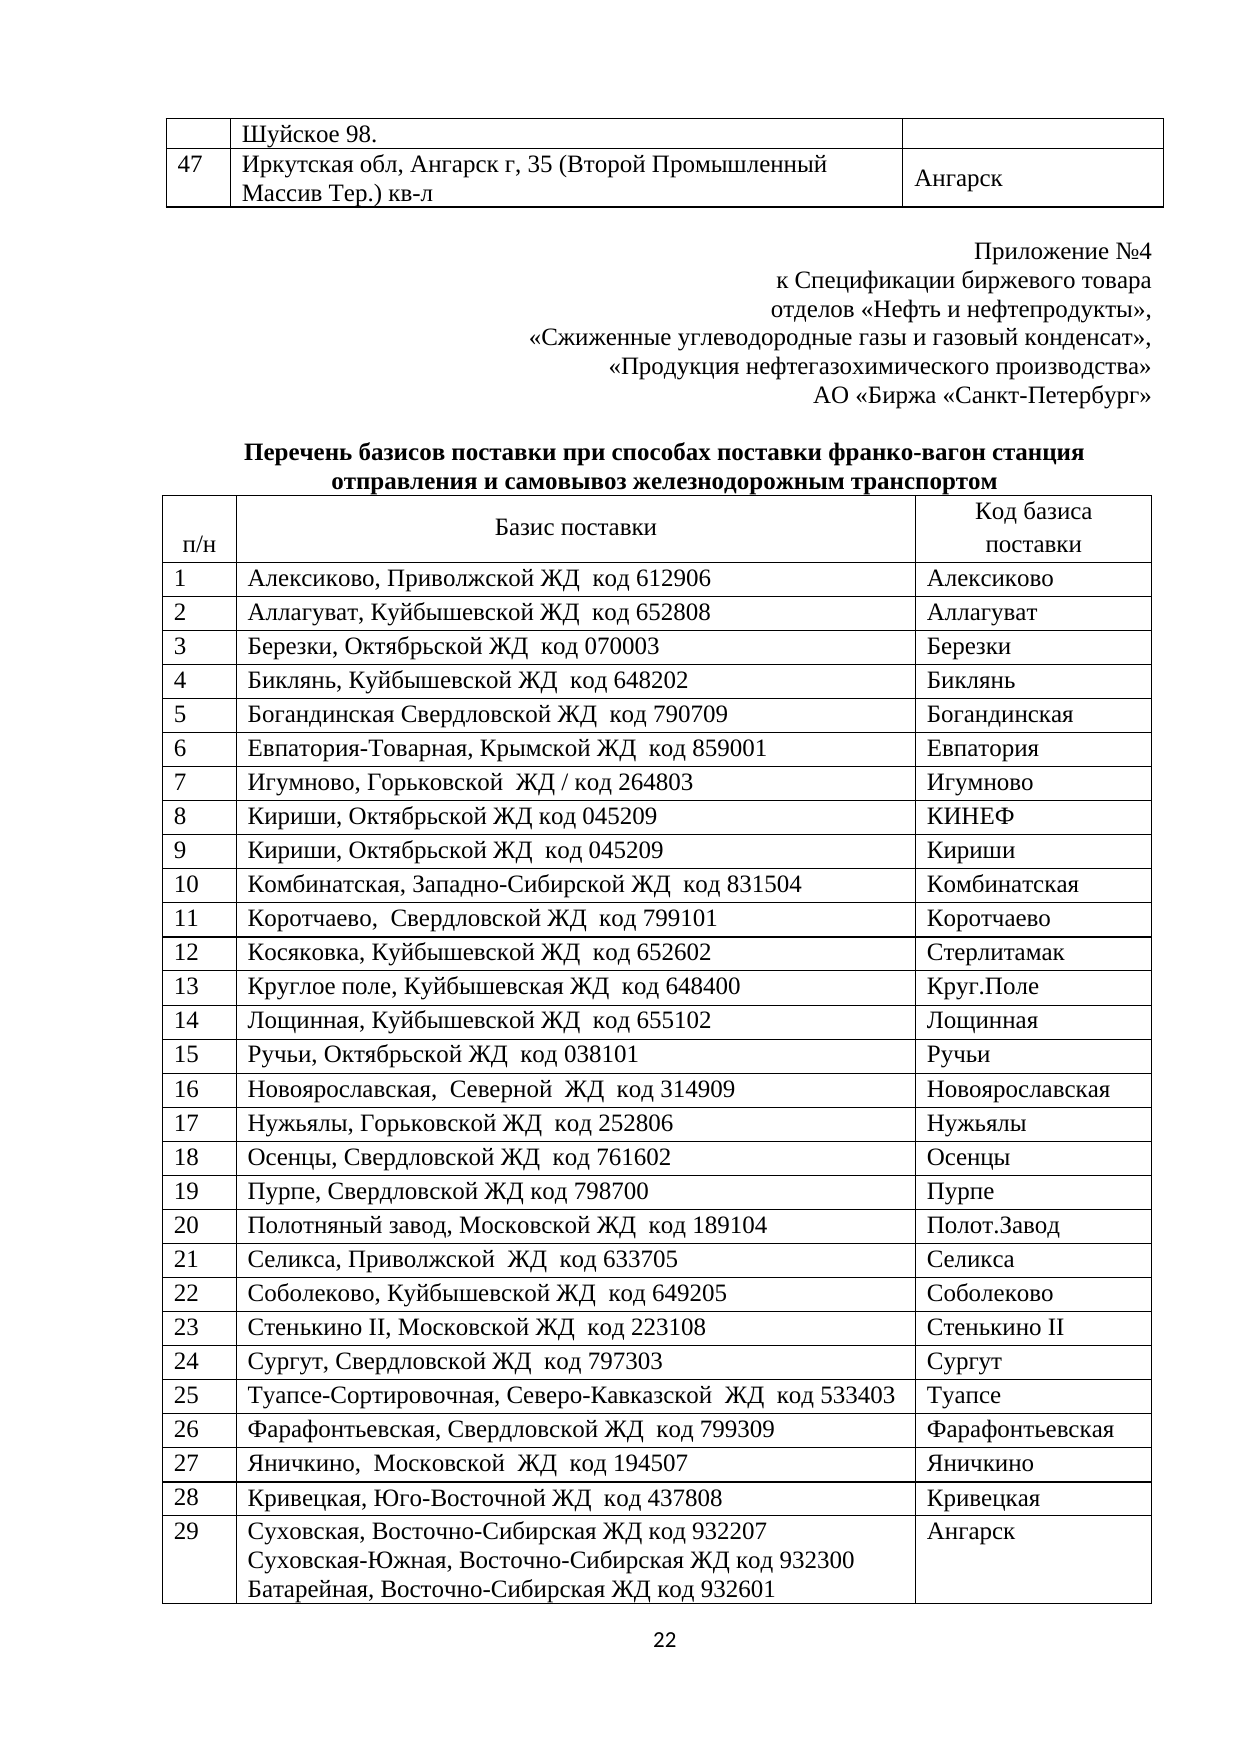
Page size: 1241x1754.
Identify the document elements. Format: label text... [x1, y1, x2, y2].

table_cell Селикса [916, 1244, 1151, 1277]
table_cell Новоярославская, Северной ЖД код 314909 [237, 1074, 915, 1107]
table_cell [163, 835, 236, 868]
table_header Базис поставки [237, 496, 915, 562]
table_cell КИНЕФ [916, 801, 1151, 834]
table_cell Новоярославская [916, 1074, 1151, 1107]
table_cell Круглое поле, Куйбышевская ЖД код 648400 [237, 971, 915, 1004]
table_cell [163, 1312, 236, 1345]
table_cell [237, 1516, 915, 1603]
table_cell Ангарск [916, 1516, 1151, 1603]
table_cell Игумново, Горьковской ЖД / код 264803 [237, 767, 915, 800]
table_cell Биклянь, Куйбышевской ЖД код 648202 [237, 665, 915, 698]
table_cell [163, 631, 236, 664]
table_cell Стенькино II [916, 1312, 1151, 1345]
table_cell Алексиково [916, 563, 1151, 596]
table_cell [163, 767, 236, 800]
table_cell [163, 1380, 236, 1413]
table_cell Березки [916, 631, 1151, 664]
table_cell Полотняный завод, Московской ЖД код 189104 [237, 1210, 915, 1243]
table_cell Кривецкая [916, 1483, 1151, 1515]
table_cell Осенцы [916, 1142, 1151, 1175]
table_cell [163, 1108, 236, 1141]
table_cell Коротчаево [916, 903, 1151, 936]
table_cell Пурпе [916, 1176, 1151, 1209]
table_header п/н [163, 496, 236, 562]
table_cell [163, 1483, 236, 1515]
table_cell [163, 1176, 236, 1209]
table_cell [163, 1040, 236, 1073]
table_cell [163, 1210, 236, 1243]
table_cell Комбинатская, Западно-Сибирской ЖД код 831504 [237, 869, 915, 902]
table_cell Богандинская [916, 699, 1151, 732]
table_cell Евпатория [916, 733, 1151, 766]
table_cell Кириши [916, 835, 1151, 868]
table_cell Ангарск [903, 149, 1163, 206]
table_cell [163, 1346, 236, 1379]
text отделов «Нефть и нефтепродукты», [177, 294, 1152, 322]
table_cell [231, 119, 902, 148]
table_cell Сургут [916, 1346, 1151, 1379]
table_cell Иркутская обл, Ангарск г, 35 (Второй Промышленный Массив Тер.) кв-л [231, 149, 902, 206]
table_cell Игумново [916, 767, 1151, 800]
table_cell Яничкино, Московской ЖД код 194507 [237, 1448, 915, 1481]
table_cell Стерлитамак [916, 938, 1151, 970]
table_cell Яничкино [916, 1448, 1151, 1481]
table_cell Комбинатская [916, 869, 1151, 902]
table_cell [163, 1244, 236, 1277]
table_cell Богандинская Свердловской ЖД код 790709 [237, 699, 915, 732]
table_cell Круг.Поле [916, 971, 1151, 1004]
table_cell [163, 665, 236, 698]
table_cell Лощинная [916, 1006, 1151, 1038]
text АО «Биржа «Санкт-Петербург» [177, 380, 1152, 409]
table_cell Лощинная, Куйбышевской ЖД код 655102 [237, 1006, 915, 1038]
table_cell Селикса, Приволжской ЖД код 633705 [237, 1244, 915, 1277]
table_cell [163, 869, 236, 902]
table_cell Ручьи [916, 1040, 1151, 1073]
table_cell [163, 938, 236, 970]
table_cell Алексиково, Приволжской ЖД код 612906 [237, 563, 915, 596]
table_cell Березки, Октябрьской ЖД код 070003 [237, 631, 915, 664]
table_cell [163, 1414, 236, 1447]
table_cell Коротчаево, Свердловской ЖД код 799101 [237, 903, 915, 936]
text «Продукция нефтегазохимического производства» [177, 351, 1152, 380]
table_cell [163, 1448, 236, 1481]
table_cell Биклянь [916, 665, 1151, 698]
table_cell Аллагуват, Куйбышевской ЖД код 652808 [237, 597, 915, 630]
table_cell Аллагуват [916, 597, 1151, 630]
table_cell Пурпе, Свердловской ЖД код 798700 [237, 1176, 915, 1209]
table_cell [163, 1006, 236, 1038]
table_cell [163, 597, 236, 630]
text Перечень базисов поставки при способах поставки франко-вагон станция отправления и самовывоз железнодорожным транспортом [177, 437, 1152, 495]
table_cell Стенькино II, Московской ЖД код 223108 [237, 1312, 915, 1345]
table_cell [163, 1278, 236, 1311]
table_header Код базиса поставки [916, 496, 1151, 562]
table_cell [163, 733, 236, 766]
text к Спецификации биржевого товара [177, 265, 1152, 294]
table_cell [163, 801, 236, 834]
table_cell 47 [167, 149, 230, 206]
table_cell Осенцы, Свердловской ЖД код 761602 [237, 1142, 915, 1175]
table_cell Фарафонтьевская [916, 1414, 1151, 1447]
table_cell [163, 971, 236, 1004]
table_cell [163, 903, 236, 936]
table_cell Нужьялы, Горьковской ЖД код 252806 [237, 1108, 915, 1141]
text «Сжиженные углеводородные газы и газовый конденсат», [177, 322, 1152, 351]
table_cell Сургут, Свердловской ЖД код 797303 [237, 1346, 915, 1379]
table_cell [163, 1074, 236, 1107]
table_cell Туапсе-Сортировочная, Северо-Кавказской ЖД код 533403 [237, 1380, 915, 1413]
table_cell Кривецкая, Юго-Восточной ЖД код 437808 [237, 1483, 915, 1515]
table_cell Туапсе [916, 1380, 1151, 1413]
table_cell Кириши, Октябрьской ЖД код 045209 [237, 835, 915, 868]
text Приложение №4 [177, 236, 1152, 265]
table_cell Кириши, Октябрьской ЖД код 045209 [237, 801, 915, 834]
table_cell [163, 699, 236, 732]
table_cell Полот.Завод [916, 1210, 1151, 1243]
table_cell Шуйское [903, 119, 1163, 148]
table_cell Ручьи, Октябрьской ЖД код 038101 [237, 1040, 915, 1073]
table_cell Евпатория-Товарная, Крымской ЖД код 859001 [237, 733, 915, 766]
table_cell [163, 563, 236, 596]
table_cell Косяковка, Куйбышевской ЖД код 652602 [237, 938, 915, 970]
table_cell [163, 1142, 236, 1175]
table_cell Нужьялы [916, 1108, 1151, 1141]
table_cell Фарафонтьевская, Свердловской ЖД код 799309 [237, 1414, 915, 1447]
table_cell 46 [167, 119, 230, 148]
table_cell Соболеково [916, 1278, 1151, 1311]
table_cell [163, 1516, 236, 1603]
table_cell Соболеково, Куйбышевской ЖД код 649205 [237, 1278, 915, 1311]
